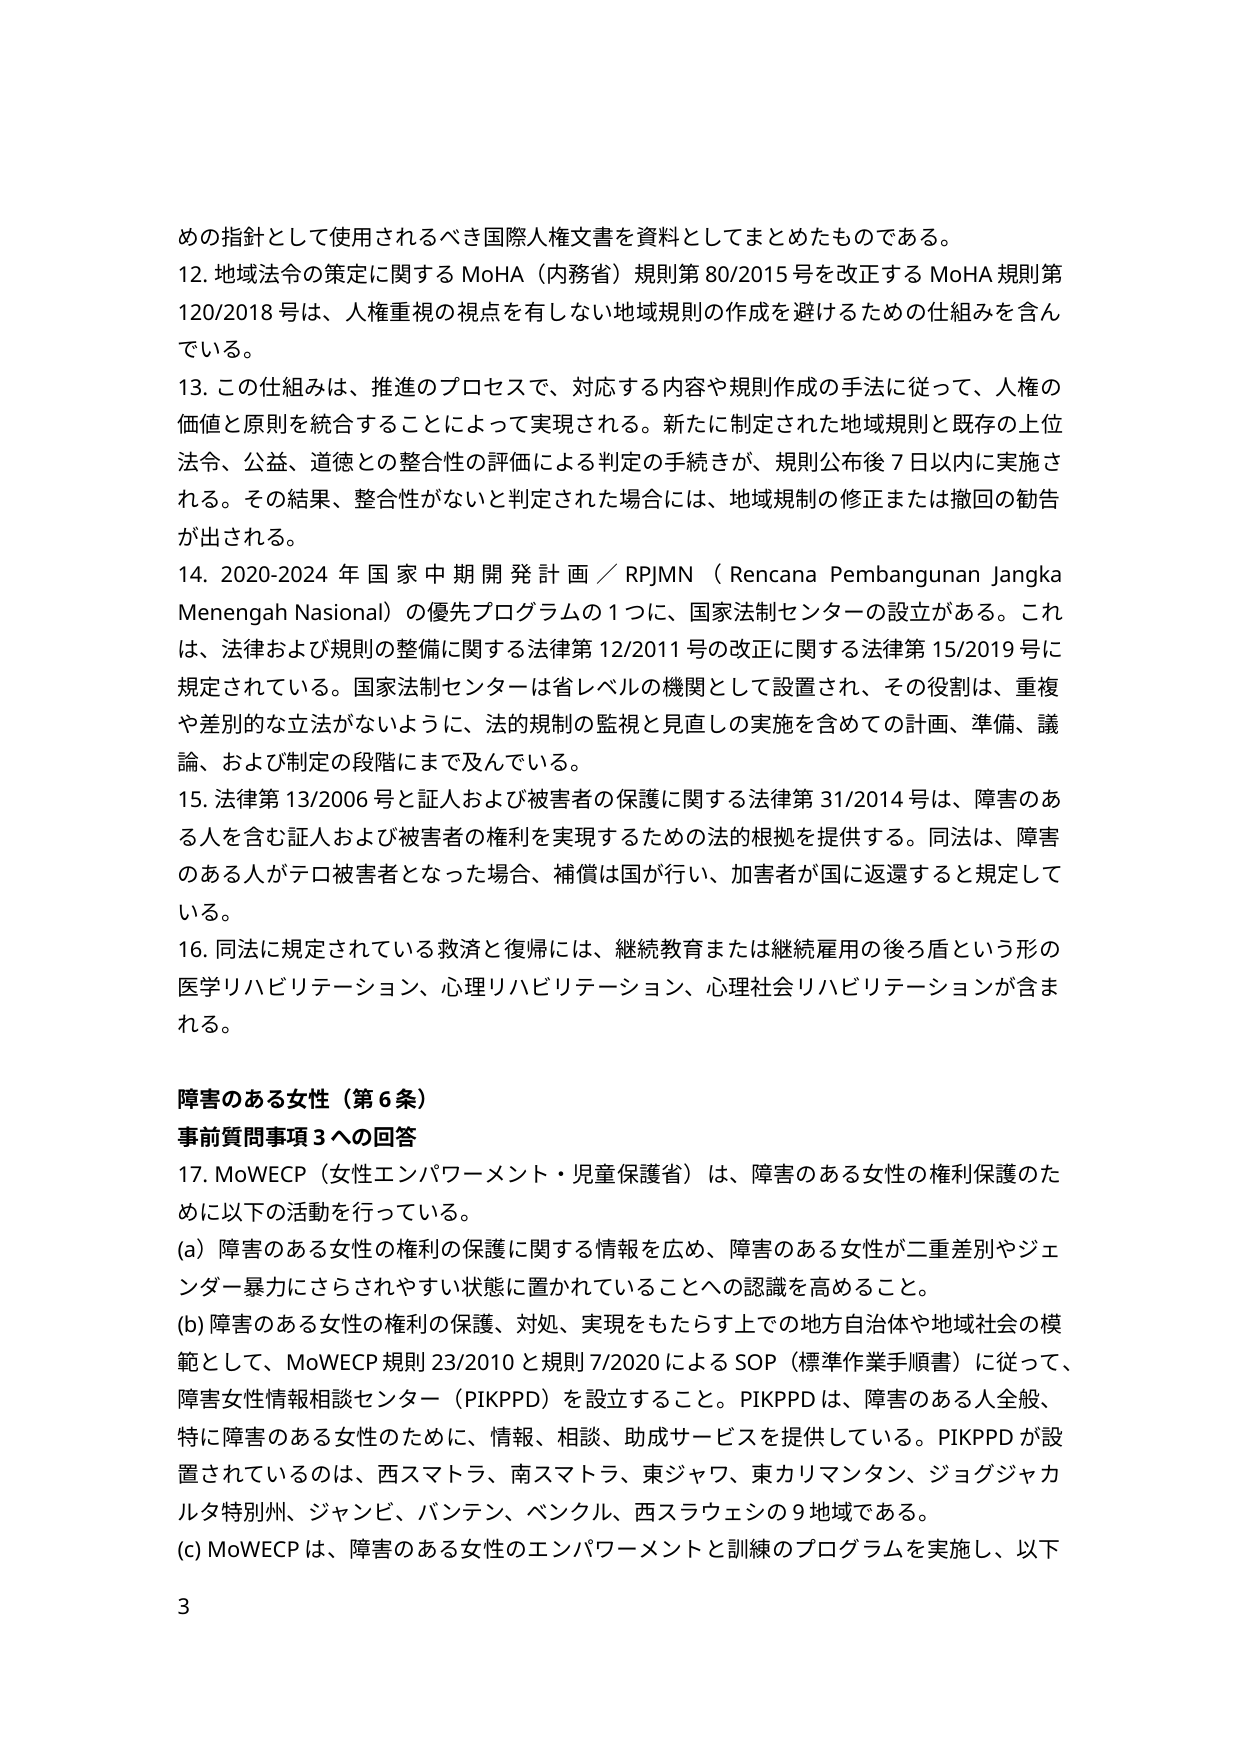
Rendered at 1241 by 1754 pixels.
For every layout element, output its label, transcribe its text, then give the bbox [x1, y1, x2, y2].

text 17. MoWECP（女性エンパワーメント・児童保護省）は、障害のある女性の権利保護のために以下の活動を行っている。 [177, 1154, 1063, 1229]
text 14. 2020-2024年国家中期開発計画／RPJMN（Rencana Pembangunan Jangka Menengah Nasional）の優先プログラムの1つに、国家法制センターの設立がある。これは、法律および規則の整備に関する法律第12/2011号の改正に関する法律第15/2019号に規定されている。国家法制センターは省レベルの機関として設置され、その役割は、重複や差別的な立法がないように、法的規制の監視と見直しの実施を含めての計画、準備、議論、および制定の段階にまで及んでいる。 [177, 554, 1063, 779]
text 障害のある女性（第6条） [177, 1079, 1063, 1117]
text 15. 法律第13/2006号と証人および被害者の保護に関する法律第31/2014号は、障害のある人を含む証人および被害者の権利を実現するための法的根拠を提供する。同法は、障害のある人がテロ被害者となった場合、補償は国が行い、加害者が国に返還すると規定している。 [177, 779, 1063, 929]
text 13. この仕組みは、推進のプロセスで、対応する内容や規則作成の手法に従って、人権の価値と原則を統合することによって実現される。新たに制定された地域規則と既存の上位法令、公益、道徳との整合性の評価による判定の手続きが、規則公布後7日以内に実施される。その結果、整合性がないと判定された場合には、地域規制の修正または撤回の勧告が出される。 [177, 367, 1063, 554]
text 16. 同法に規定されている救済と復帰には、継続教育または継続雇用の後ろ盾という形の医学リハビリテーション、心理リハビリテーション、心理社会リハビリテーションが含まれる。 [177, 929, 1063, 1042]
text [177, 217, 1063, 254]
text (b) 障害のある女性の権利の保護、対処、実現をもたらす上での地方自治体や地域社会の模範として、MoWECP規則23/2010と規則7/2020によるSOP（標準作業手順書）に従って、障害女性情報相談センター（PIKPPD）を設立すること。PIKPPDは、障害のある人全般、特に障害のある女性のために、情報、相談、助成サービスを提供している。PIKPPDが設置されているのは、西スマトラ、南スマトラ、東ジャワ、東カリマンタン、ジョグジャカルタ特別州、ジャンビ、バンテン、ベンクル、西スラウェシの9地域である。 [177, 1304, 1063, 1529]
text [177, 1529, 1063, 1567]
text 事前質問事項3への回答 [177, 1117, 1063, 1154]
text (a）障害のある女性の権利の保護に関する情報を広め、障害のある女性が二重差別やジェンダー暴力にさらされやすい状態に置かれていることへの認識を高めること。 [177, 1229, 1063, 1304]
text 12. 地域法令の策定に関するMoHA（内務省）規則第80/2015号を改正するMoHA規則第120/2018号は、人権重視の視点を有しない地域規則の作成を避けるための仕組みを含んでいる。 [177, 254, 1063, 367]
